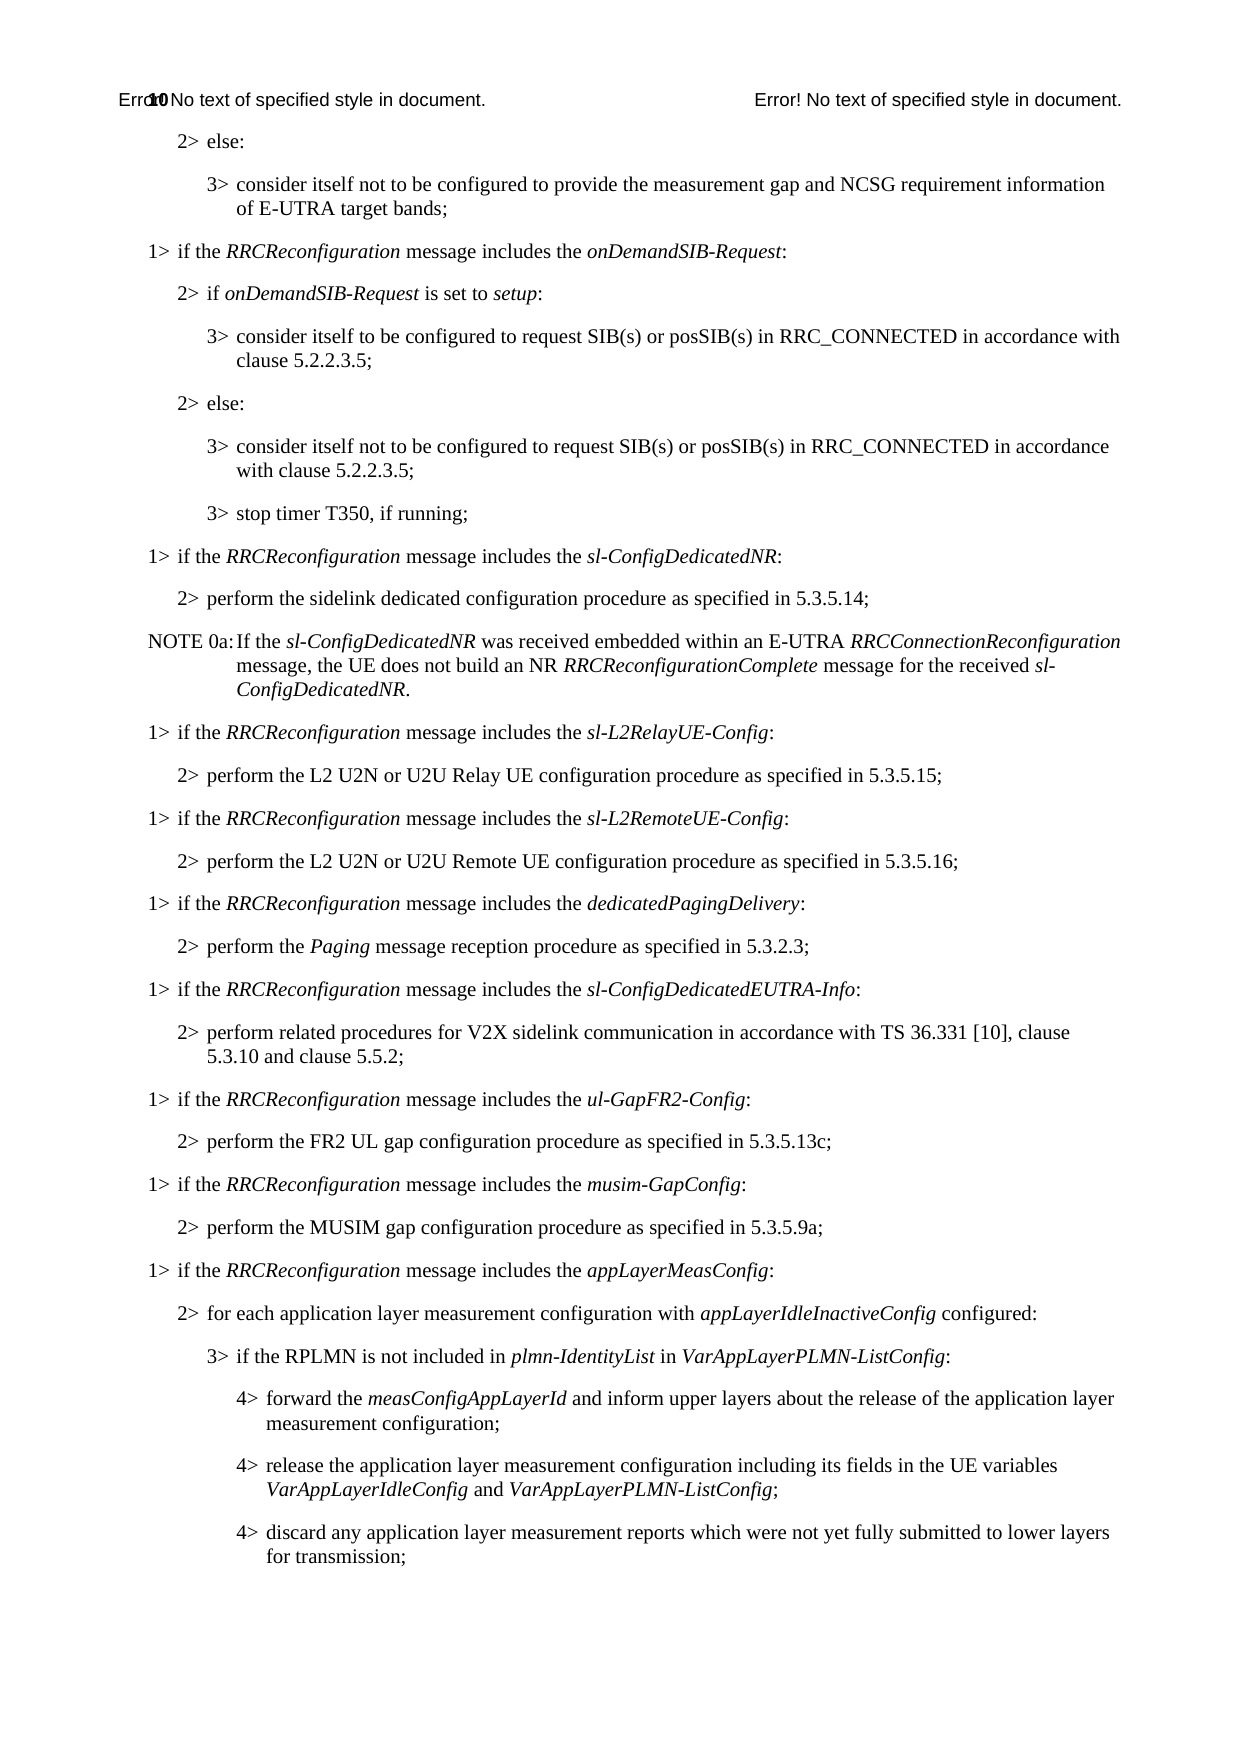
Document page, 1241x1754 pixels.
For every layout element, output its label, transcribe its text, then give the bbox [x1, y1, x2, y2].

text 2> else: [177, 129, 1122, 153]
text NOTE 0a: If the sl-ConfigDedicatedNR was received embedded within an E-UTRA RRCConnectionReconfiguration message, the UE does not build an NR RRCReconfigurationComplete message for the received sl-ConfigDedicatedNR. [148, 629, 1122, 701]
text 2> perform the L2 U2N or U2U Remote UE configuration procedure as specified in 5.3.5.16; [177, 848, 1122, 873]
text 2> perform the L2 U2N or U2U Relay UE configuration procedure as specified in 5.3.5.15; [177, 763, 1122, 787]
text 3> if the RPLMN is not included in plmn-IdentityList in VarAppLayerPLMN-ListConfig: [207, 1343, 1122, 1368]
text 1> if the RRCReconfiguration message includes the appLayerMeasConfig: [148, 1258, 1122, 1282]
text 3> consider itself not to be configured to provide the measurement gap and NCSG requirement information of E-UTRA target bands; [207, 172, 1122, 220]
text 2> perform the MUSIM gap configuration procedure as specified in 5.3.5.9a; [177, 1215, 1122, 1239]
text 2> perform the FR2 UL gap configuration procedure as specified in 5.3.5.13c; [177, 1129, 1122, 1153]
text 3> consider itself not to be configured to request SIB(s) or posSIB(s) in RRC_CONNECTED in accordance with clause 5.2.2.3.5; [207, 434, 1122, 482]
text 3> stop timer T350, if running; [207, 501, 1122, 525]
text 2> perform the sidelink dedicated configuration procedure as specified in 5.3.5.14; [177, 586, 1122, 610]
text 1> if the RRCReconfiguration message includes the sl-ConfigDedicatedNR: [148, 543, 1122, 568]
text 3> consider itself to be configured to request SIB(s) or posSIB(s) in RRC_CONNECTED in accordance with clause 5.2.2.3.5; [207, 324, 1122, 372]
text 1> if the RRCReconfiguration message includes the onDemandSIB-Request: [148, 238, 1122, 263]
text 1> if the RRCReconfiguration message includes the musim-GapConfig: [148, 1172, 1122, 1196]
text 2> if onDemandSIB-Request is set to setup: [177, 281, 1122, 305]
text 1> if the RRCReconfiguration message includes the sl-L2RelayUE-Config: [148, 720, 1122, 744]
text 2> perform the Paging message reception procedure as specified in 5.3.2.3; [177, 934, 1122, 958]
text 1> if the RRCReconfiguration message includes the sl-L2RemoteUE-Config: [148, 806, 1122, 830]
text 2> for each application layer measurement configuration with appLayerIdleInactiveConfig configured: [177, 1301, 1122, 1325]
text 1> if the RRCReconfiguration message includes the ul-GapFR2-Config: [148, 1087, 1122, 1111]
text 1> if the RRCReconfiguration message includes the dedicatedPagingDelivery: [148, 891, 1122, 915]
text 4> forward the measConfigAppLayerId and inform upper layers about the release of the application layer measurement configuration; [236, 1386, 1122, 1434]
text 4> discard any application layer measurement reports which were not yet fully submitted to lower layers for transmission; [236, 1520, 1122, 1568]
text 2> perform related procedures for V2X sidelink communication in accordance with TS 36.331 [10], clause 5.3.10 and clause 5.5.2; [177, 1020, 1122, 1068]
text 1> if the RRCReconfiguration message includes the sl-ConfigDedicatedEUTRA-Info: [148, 977, 1122, 1001]
text 2> else: [177, 391, 1122, 415]
